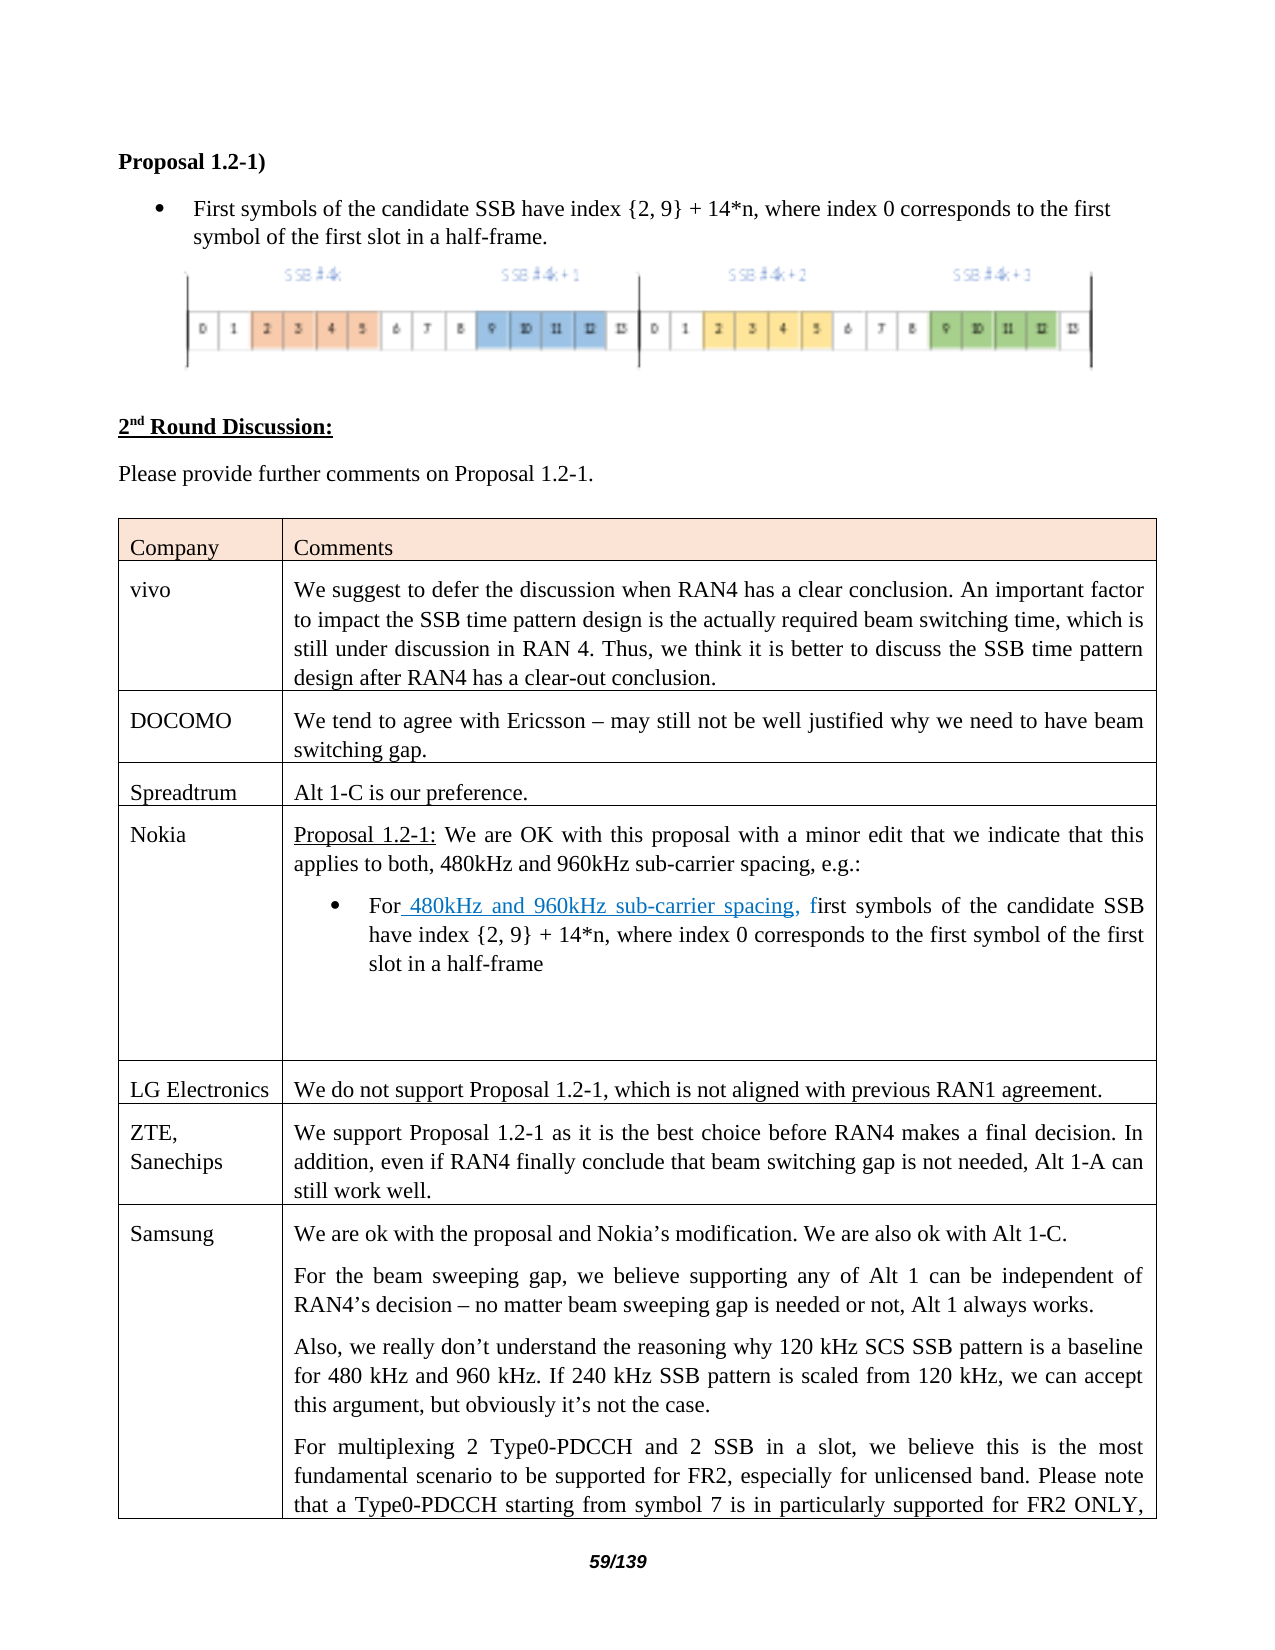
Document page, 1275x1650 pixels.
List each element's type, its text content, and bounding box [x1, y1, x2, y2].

table_cell LG Electronics [119, 1061, 282, 1103]
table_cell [283, 1205, 1156, 1517]
subtitle 2nd Round Discussion: [118, 413, 1157, 440]
table_cell vivo [119, 561, 282, 690]
table_cell We support Proposal 1.2-1 as it is the best choice before RAN4 makes a final decision. In addition, even if RAN4 finally conclude that beam switching gap is not needed, Alt 1-A can still work well. [283, 1104, 1156, 1204]
table_header Company [119, 519, 282, 560]
text Please provide further comments on Proposal 1.2-1. [118, 461, 1157, 487]
table_cell Alt 1-C is our preference. [283, 763, 1156, 805]
list First symbols of the candidate SSB have index {2, 9} + 14*n, where index 0 corresponds to the first symbol of the first slot in a half-frame. [156, 195, 1157, 250]
table_cell Spreadtrum [119, 763, 282, 805]
table_header Comments [283, 519, 1156, 560]
subtitle Proposal 1.2-1) [118, 148, 1157, 174]
table_cell We tend to agree with Ericsson – may still not be well justified why we need to have beam switching gap. [283, 691, 1156, 762]
table_cell Nokia [119, 806, 282, 1060]
table_cell DOCOMO [119, 691, 282, 762]
table_cell We suggest to defer the discussion when RAN4 has a clear conclusion. An important factor to impact the SSB time pattern design is the actually required beam switching time, which is still under discussion in RAN 4. Thus, we think it is better to discuss the SSB time pattern design after RAN4 has a clear-out conclusion. [283, 561, 1156, 690]
table_cell Samsung [119, 1205, 282, 1517]
table_cell We do not support Proposal 1.2-1, which is not aligned with previous RAN1 agreement. [283, 1061, 1156, 1103]
table_cell Proposal 1.2-1: We are OK with this proposal with a minor edit that we indicate that this applies to both, 480kHz and 960kHz sub-carrier spacing, e.g.: For 480kHz and 960kHz sub-carrier spacing, first symbols of the candidate SSB have index {2, 9} + 14*n, where index 0 corresponds to the first symbol of the first slot in a half-frame [283, 806, 1156, 1060]
table_cell ZTE, Sanechips [119, 1104, 282, 1204]
